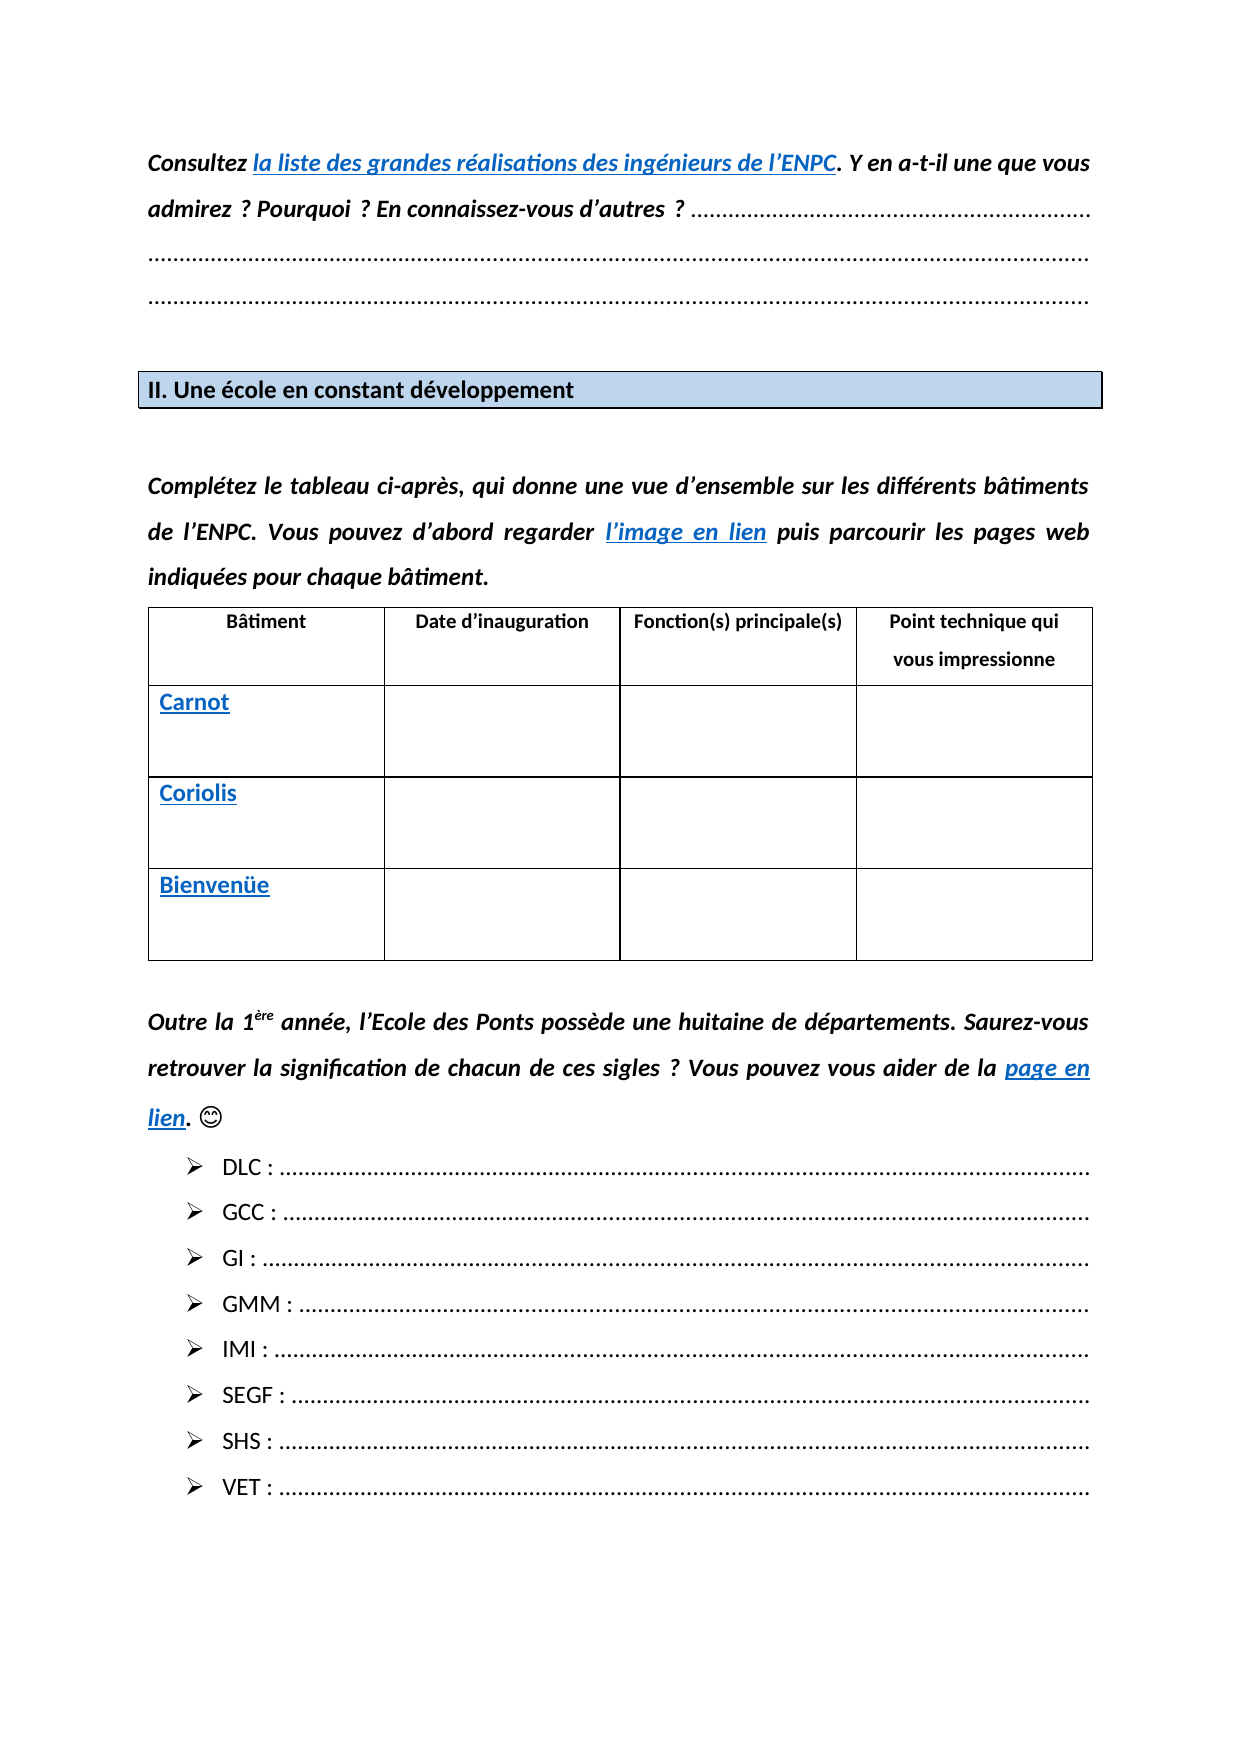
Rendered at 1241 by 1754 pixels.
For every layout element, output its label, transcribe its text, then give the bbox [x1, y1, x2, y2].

table_cell Bienvenüe [149, 869, 384, 959]
table_cell [621, 778, 856, 868]
table_cell [857, 686, 1092, 776]
table_cell [385, 778, 619, 868]
table_header Date d’inauguration [385, 608, 619, 685]
table_header Point technique qui vous impressionne [857, 608, 1092, 685]
list GI : [185, 1242, 1093, 1273]
table_cell [385, 686, 619, 776]
table_cell [621, 686, 856, 776]
list VET : [185, 1471, 1093, 1501]
table_header Bâtiment [149, 608, 384, 685]
table_cell Carnot [149, 686, 384, 776]
table_cell [385, 869, 619, 959]
table_cell [621, 869, 856, 959]
table_cell Coriolis [149, 778, 384, 868]
list SEGF : [185, 1379, 1093, 1410]
text Outre la 1ère année, l’Ecole des Ponts possède une huitaine de départements. Saurez-vous retrouver la signification de chacun de ces sigles ? Vous pouvez vous aider de la page en lien. [148, 1006, 1093, 1134]
table_cell [857, 869, 1092, 959]
table_cell [857, 778, 1092, 868]
table_header Fonction(s) principale(s) [621, 608, 856, 685]
list DLC : [185, 1151, 1093, 1181]
list GCC : [185, 1196, 1093, 1227]
list IMI : [185, 1333, 1093, 1364]
text II. Une école en constant développement [139, 372, 1101, 407]
text Consultez la liste des grandes réalisations des ingénieurs de l’ENPC. Y en a-t-il une que vous admirez ? Pourquoi ? En connaissez-vous d’autres ? [148, 148, 1093, 224]
text Complétez le tableau ci-après, qui donne une vue d’ensemble sur les différents bâtiments de l’ENPC. Vous pouvez d’abord regarder l’image en lien puis parcourir les pages web indiquées pour chaque bâtiment. [148, 470, 1093, 592]
list SHS : [185, 1425, 1093, 1456]
list GMM : [185, 1288, 1093, 1318]
